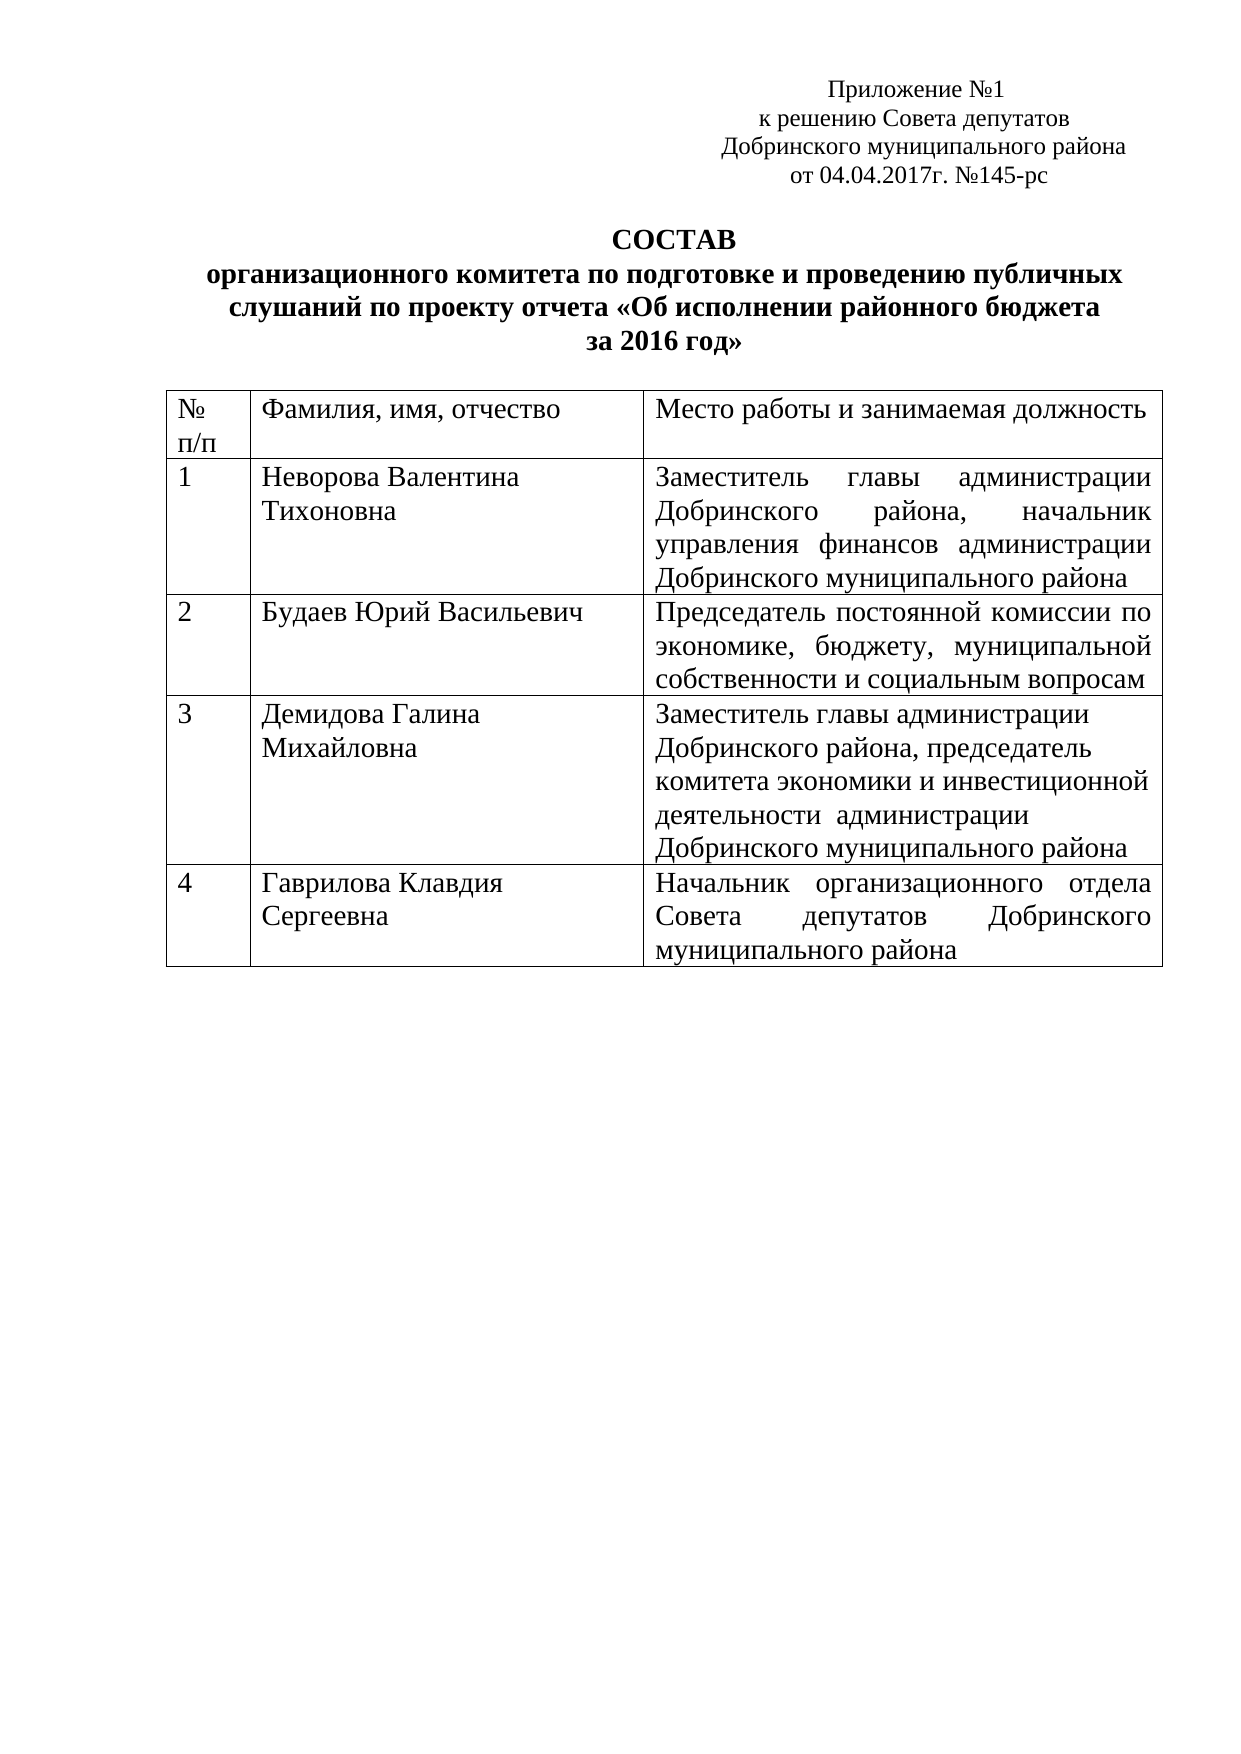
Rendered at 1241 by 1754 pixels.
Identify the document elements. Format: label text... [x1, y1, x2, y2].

text организационного комитета по подготовке и проведению публичных слушаний по проекту отчета «Об исполнении районного бюджета [177, 256, 1152, 323]
table_cell Заместитель главы администрации Добринского района, начальник управления финансов администрации Добринского муниципального района [644, 459, 1162, 593]
table_cell Заместитель главы администрации Добринского района, председатель комитета экономики и инвестиционной деятельности администрации Добринского муниципального района [644, 696, 1162, 864]
table_cell Гаврилова Клавдия Сергеевна [251, 865, 643, 966]
text от 04.04.2017г. №145-рс [177, 160, 1152, 189]
table_cell 4 [167, 865, 250, 966]
text СОСТАВ [177, 222, 1152, 256]
table_cell Председатель постоянной комиссии по экономике, бюджету, муниципальной собственности и социальным вопросам [644, 595, 1162, 695]
table_header Место работы и занимаемая должность [644, 391, 1162, 458]
text Добринского муниципального района [177, 131, 1152, 160]
text за 2016 год» [177, 323, 1152, 357]
table_header Фамилия, имя, отчество [251, 391, 643, 458]
table_header № п/п [167, 391, 250, 458]
table_cell Неворова Валентина Тихоновна [251, 459, 643, 593]
text Приложение №1 [177, 74, 1152, 103]
table_cell 3 [167, 696, 250, 864]
table_cell Будаев Юрий Васильевич [251, 595, 643, 695]
table_cell 1 [167, 459, 250, 593]
text к решению Совета депутатов [177, 103, 1152, 131]
table_cell 2 [167, 595, 250, 695]
table_cell Демидова Галина Михайловна [251, 696, 643, 864]
table_cell Начальник организационного отдела Совета депутатов Добринского муниципального района [644, 865, 1162, 966]
